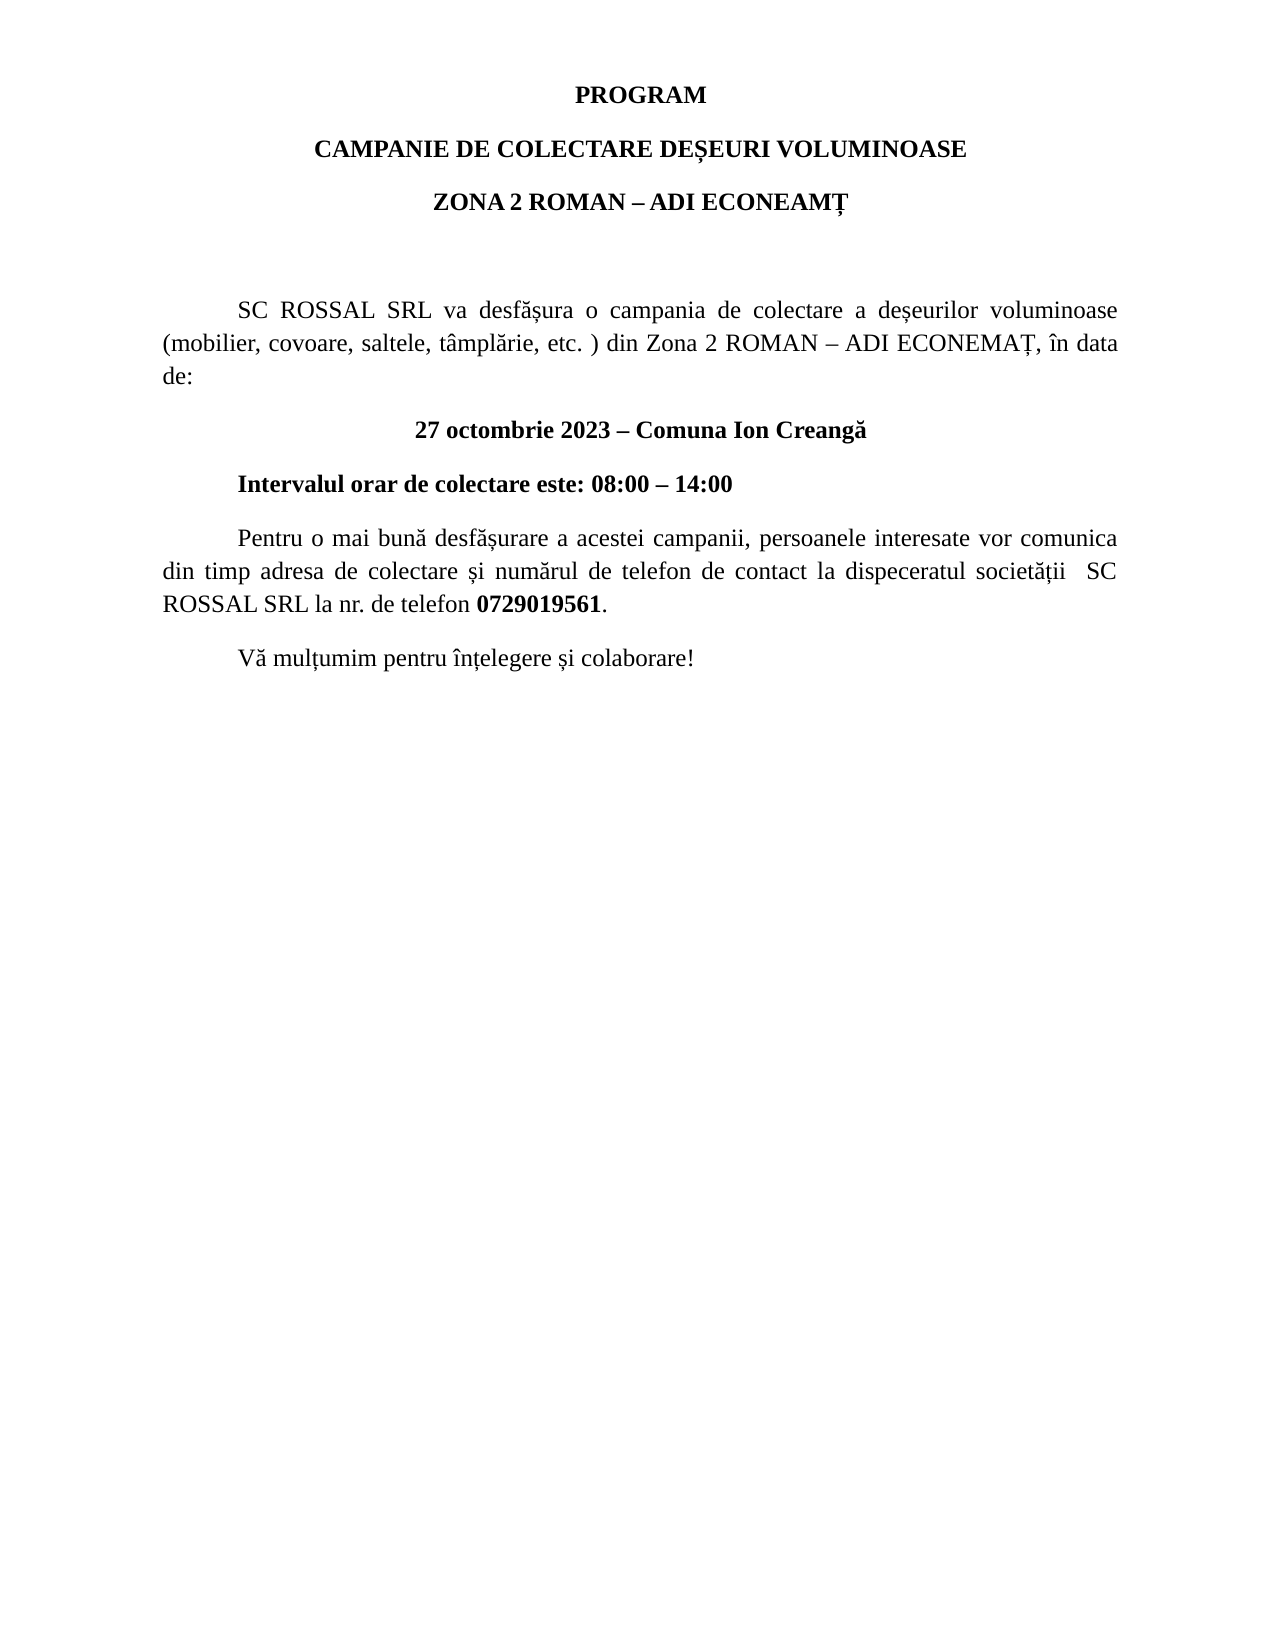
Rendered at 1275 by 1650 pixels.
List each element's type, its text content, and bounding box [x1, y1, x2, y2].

text Pentru o mai bună desfășurare a acestei campanii, persoanele interesate vor comunica din timp adresa de colectare și numărul de telefon de contact la dispeceratul societății SC ROSSAL SRL la nr. de telefon 0729019561. [162, 523, 1119, 618]
text Intervalul orar de colectare este: 08:00 – 14:00 [162, 469, 1119, 498]
text Vă mulțumim pentru înțelegere și colaborare! [162, 643, 1119, 671]
text 27 octombrie 2023 – Comuna Ion Creangă [162, 415, 1119, 444]
text CAMPANIE DE COLECTARE DEȘEURI VOLUMINOASE [162, 134, 1119, 162]
text PROGRAM [162, 80, 1119, 108]
text ZONA 2 ROMAN – ADI ECONEAMȚ [162, 187, 1119, 216]
text SC ROSSAL SRL va desfășura o campania de colectare a deșeurilor voluminoase (mobilier, covoare, saltele, tâmplărie, etc. ) din Zona 2 ROMAN – ADI ECONEMAȚ, în data de: [162, 295, 1119, 390]
